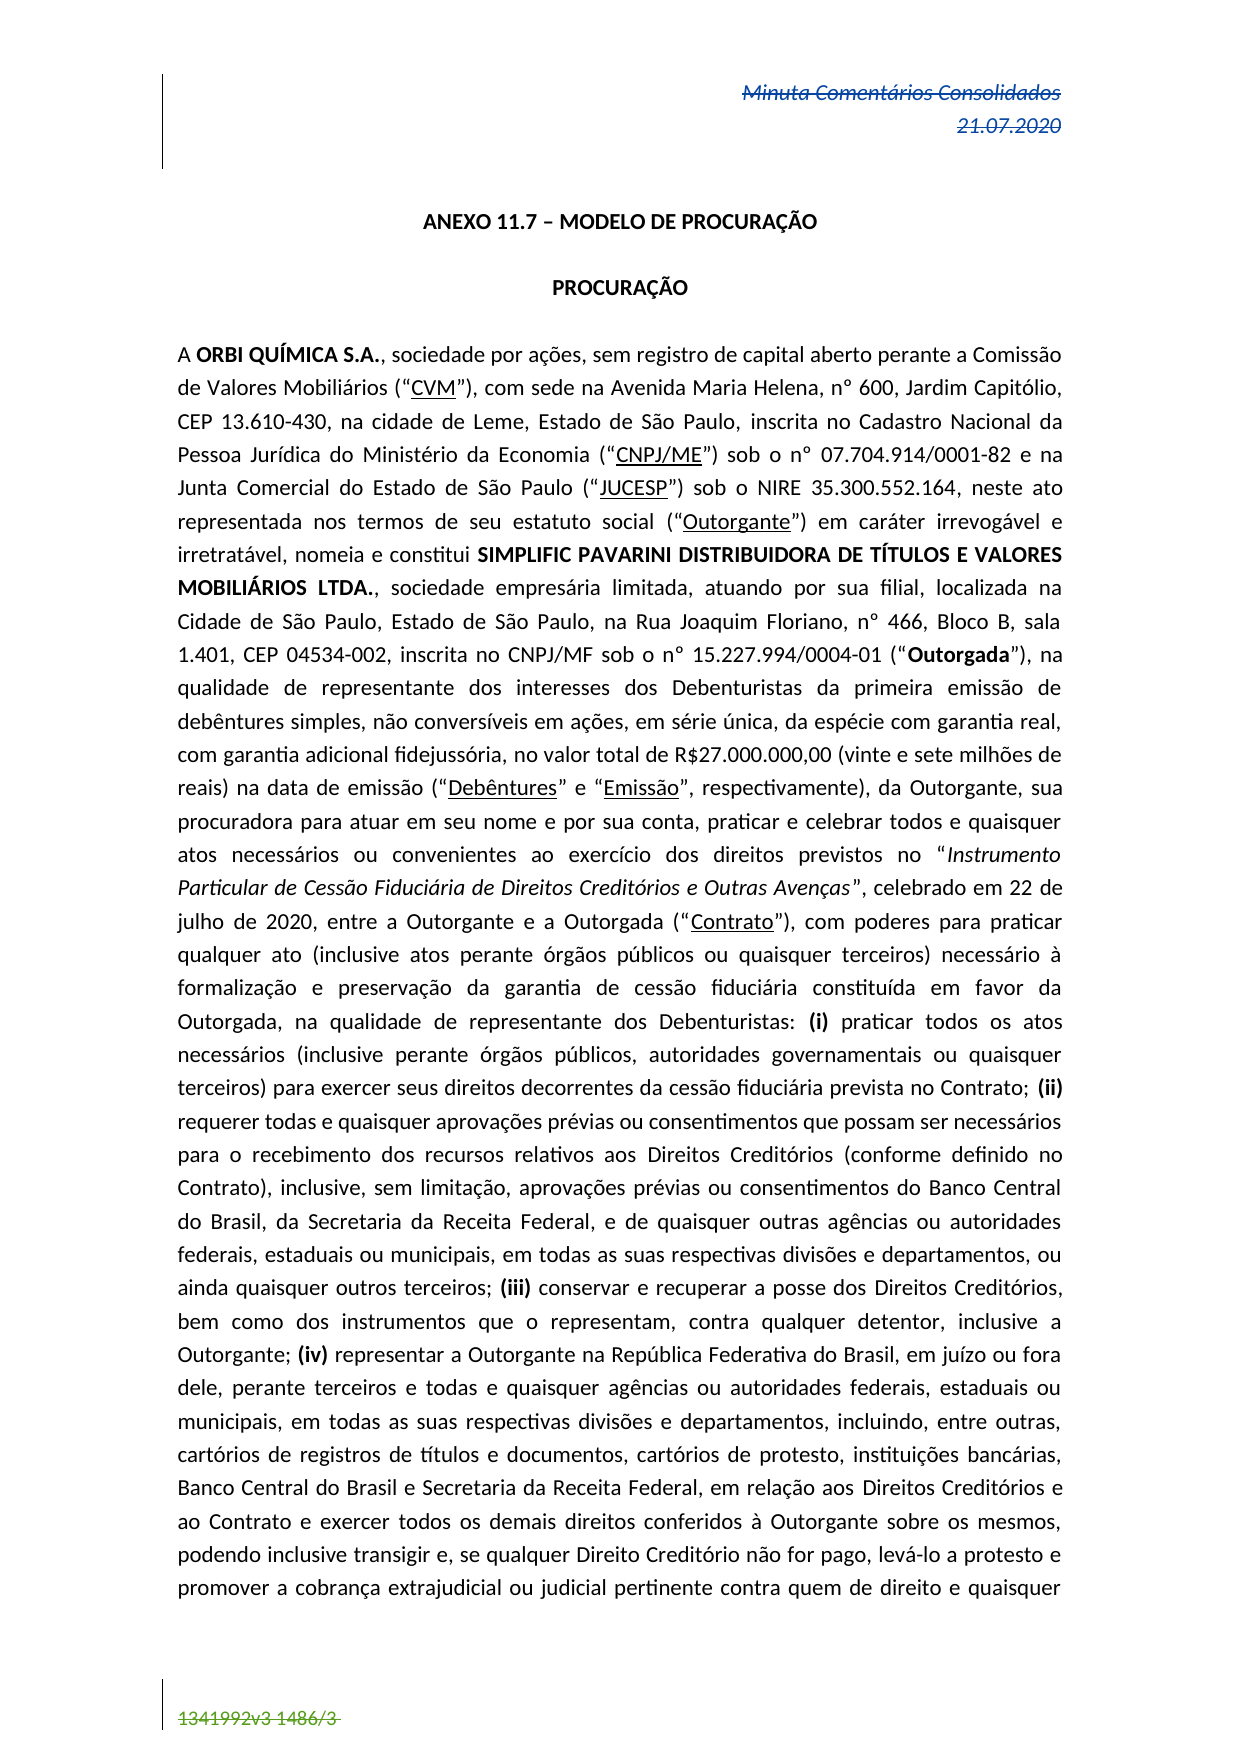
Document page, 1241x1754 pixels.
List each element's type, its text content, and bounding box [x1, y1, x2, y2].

text PROCURAÇÃO [177, 269, 1063, 302]
text ANEXO 11.7 – MODELO DE PROCURAÇÃO [177, 202, 1063, 236]
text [177, 336, 1063, 1602]
